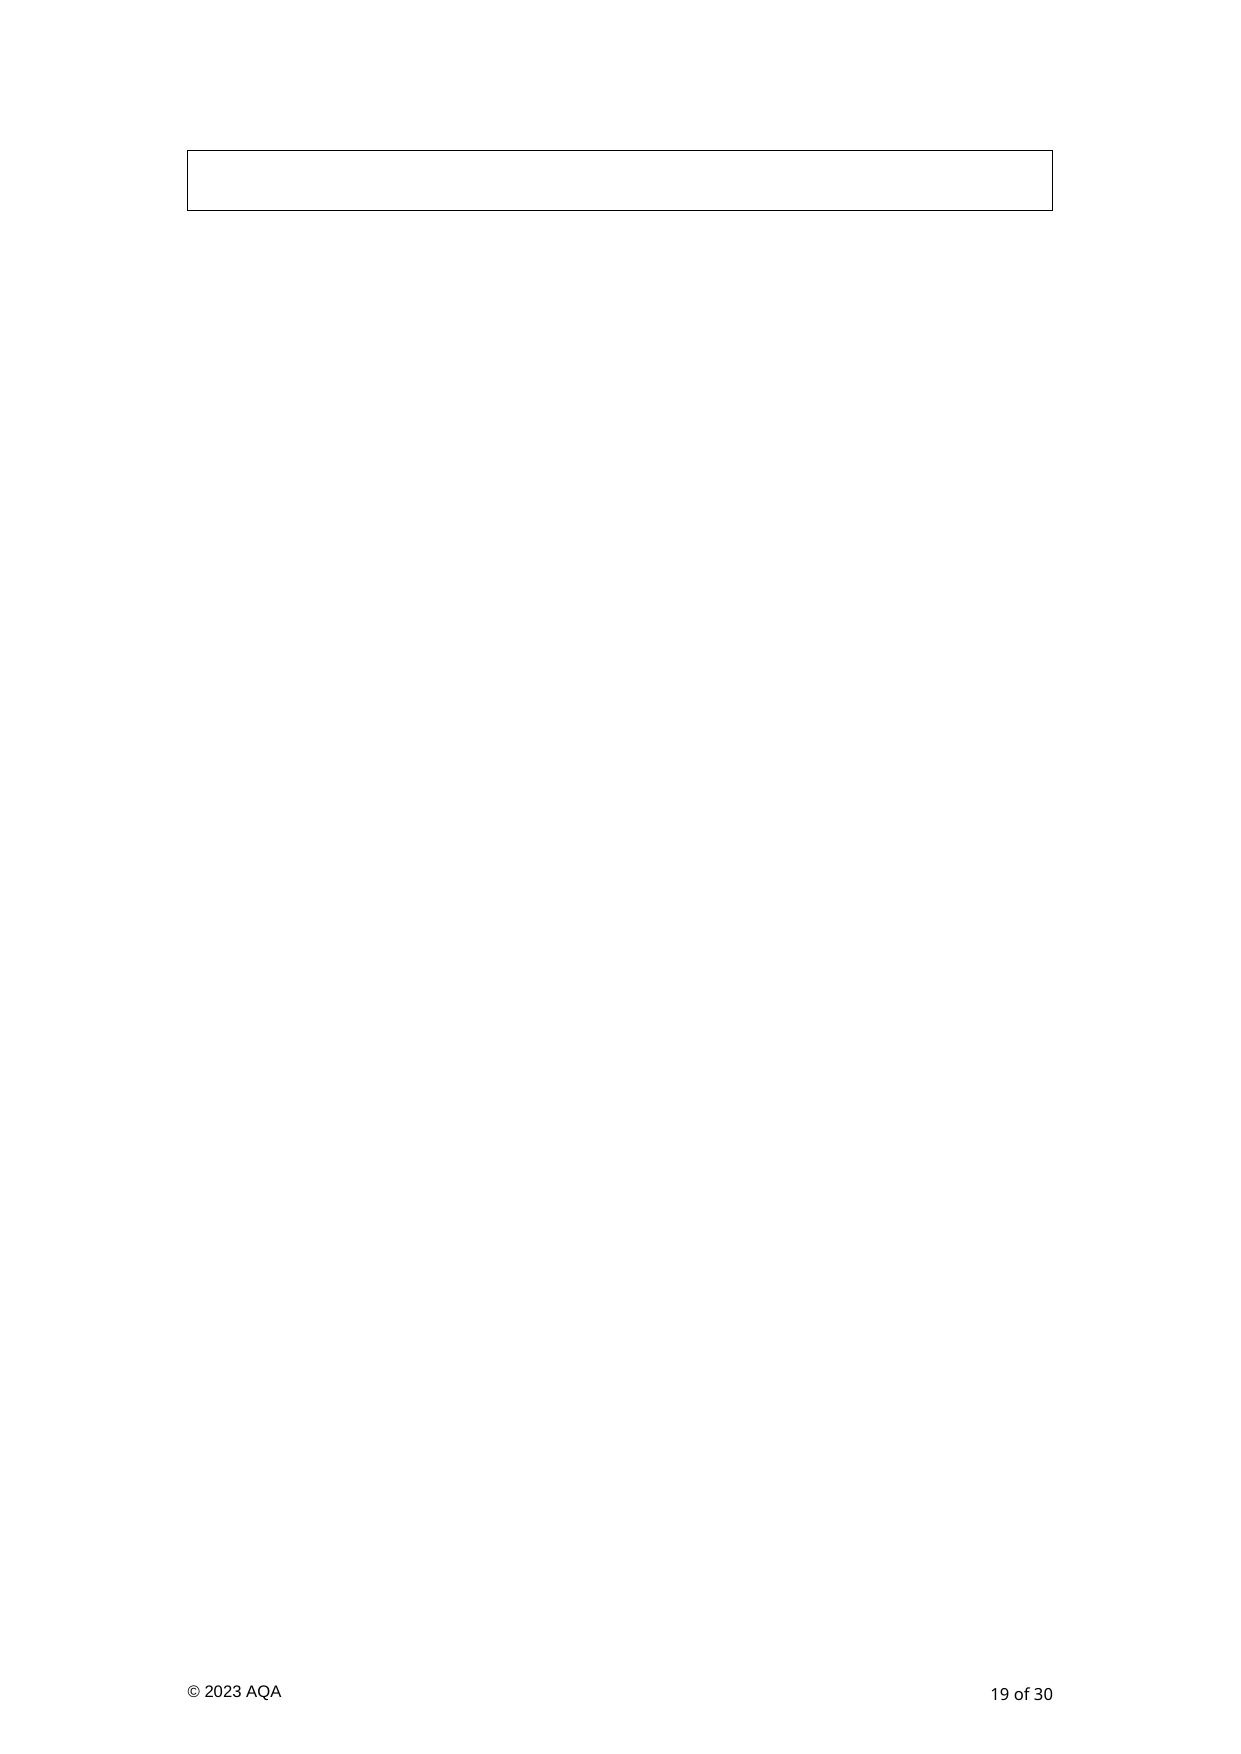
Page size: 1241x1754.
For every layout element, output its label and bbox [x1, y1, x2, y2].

table_cell [188, 151, 1052, 210]
